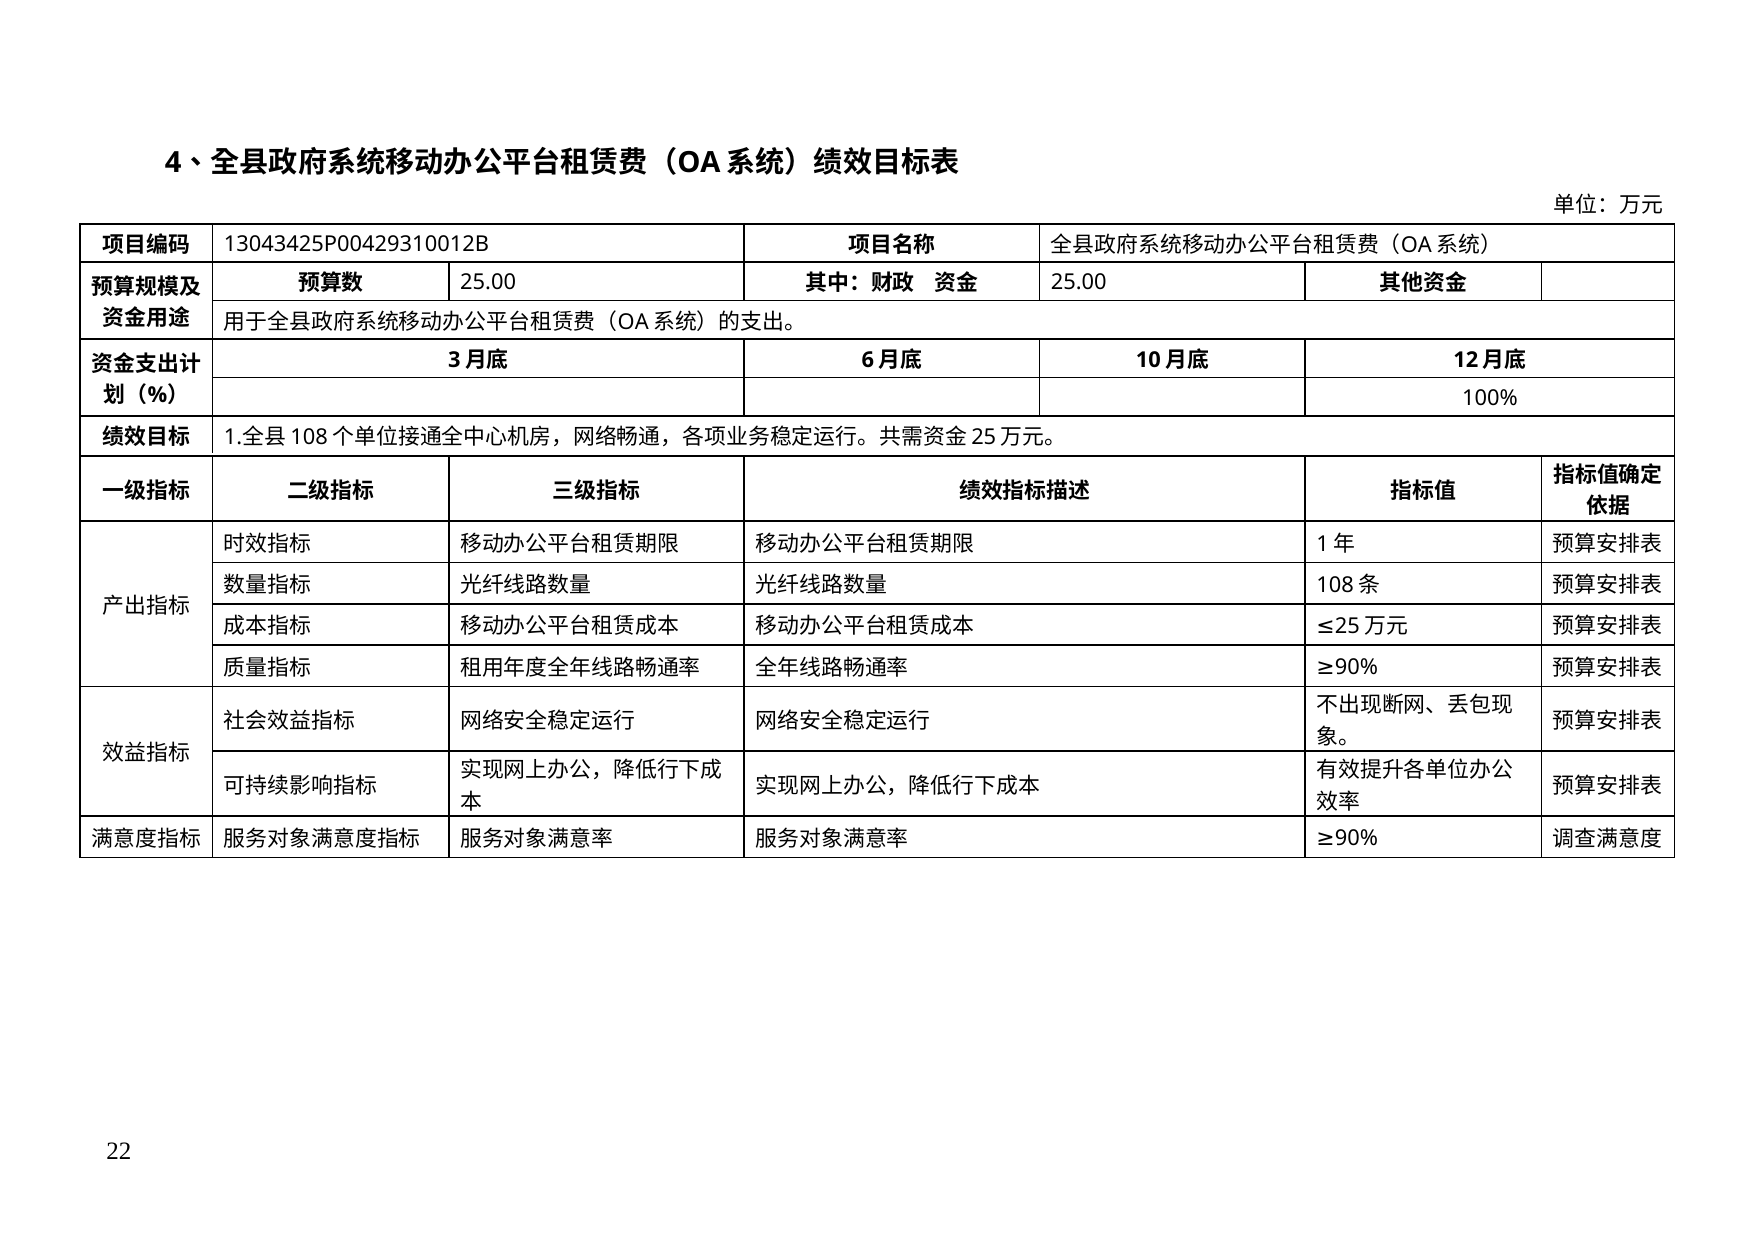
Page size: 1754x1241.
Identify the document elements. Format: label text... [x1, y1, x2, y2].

table_cell 服务对象满意率 [745, 817, 1304, 857]
table_cell ≤25万元 [1306, 605, 1541, 644]
table_cell 项目名称 [745, 225, 1039, 261]
table_cell 全年线路畅通率 [745, 646, 1304, 686]
table_cell 预算数 [213, 263, 448, 300]
table_header 指标值 [1306, 457, 1541, 520]
table_cell 其中：财政 资金 [745, 263, 1039, 300]
table_cell [1040, 378, 1304, 415]
table_cell 产出指标 [81, 522, 212, 686]
table_cell 调查满意度 [1542, 817, 1674, 857]
table_cell 实现网上办公，降低行下成本 [745, 752, 1304, 815]
table_cell ≥90% [1306, 646, 1541, 686]
table_cell 服务对象满意度指标 [213, 817, 448, 857]
table_header 三级指标 [450, 457, 743, 520]
table_cell 效益指标 [81, 687, 212, 815]
table_cell 3月底 [213, 340, 743, 377]
table_cell 移动办公平台租赁期限 [450, 522, 743, 561]
table_cell 移动办公平台租赁期限 [745, 522, 1304, 561]
table_cell 社会效益指标 [213, 687, 448, 750]
table_cell 数量指标 [213, 563, 448, 603]
table_cell 预算安排表 [1542, 522, 1674, 561]
table_cell 租用年度全年线路畅通率 [450, 646, 743, 686]
table_cell 不出现断网、丢包现象。 [1306, 687, 1541, 750]
table_cell 12月底 [1306, 340, 1674, 377]
table_cell 10月底 [1040, 340, 1304, 377]
table_header 一级指标 [81, 457, 212, 520]
table_cell 预算安排表 [1542, 752, 1674, 815]
table_cell [745, 378, 1039, 415]
table_cell 成本指标 [213, 605, 448, 644]
table_cell 全县政府系统移动办公平台租赁费（OA系统） [1040, 225, 1674, 261]
table_cell 预算安排表 [1542, 687, 1674, 750]
table_cell 网络安全稳定运行 [450, 687, 743, 750]
table_cell 用于全县政府系统移动办公平台租赁费（OA系统）的支出。 [213, 301, 1674, 338]
table_header 单位：万元 [81, 183, 1674, 223]
table_cell 100% [1306, 378, 1674, 415]
table_cell 资金支出计划（%） [81, 340, 212, 415]
table_cell [1542, 263, 1674, 300]
table_header 二级指标 [213, 457, 448, 520]
table_cell 13043425P00429310012B [213, 225, 743, 261]
table_header 绩效指标描述 [745, 457, 1304, 520]
table_cell 1年 [1306, 522, 1541, 561]
table_cell 可持续影响指标 [213, 752, 448, 815]
table_cell 满意度指标 [81, 817, 212, 857]
table_cell 移动办公平台租赁成本 [745, 605, 1304, 644]
table_cell [213, 378, 743, 415]
table_cell 绩效目标 [81, 417, 212, 453]
table_cell 移动办公平台租赁成本 [450, 605, 743, 644]
table_header 指标值确定依据 [1542, 457, 1674, 520]
table_cell 服务对象满意率 [450, 817, 743, 857]
table_cell 预算安排表 [1542, 646, 1674, 686]
table_cell 质量指标 [213, 646, 448, 686]
table_cell 25.00 [450, 263, 743, 300]
table_cell 25.00 [1040, 263, 1304, 300]
table_cell 预算安排表 [1542, 563, 1674, 603]
table_cell 网络安全稳定运行 [745, 687, 1304, 750]
table_cell 108条 [1306, 563, 1541, 603]
table_cell ≥90% [1306, 817, 1541, 857]
table_cell 光纤线路数量 [745, 563, 1304, 603]
table_cell 实现网上办公，降低行下成本 [450, 752, 743, 815]
text 4、全县政府系统移动办公平台租赁费（OA系统）绩效目标表 [106, 142, 1648, 181]
table_cell 项目编码 [81, 225, 212, 261]
table_cell 预算安排表 [1542, 605, 1674, 644]
table_cell 时效指标 [213, 522, 448, 561]
table_cell 6月底 [745, 340, 1039, 377]
table_cell 预算规模及资金用途 [81, 263, 212, 338]
table_cell 有效提升各单位办公效率 [1306, 752, 1541, 815]
table_cell 1.全县108个单位接通全中心机房，网络畅通，各项业务稳定运行。共需资金25万元。 [213, 417, 1674, 453]
table_cell 其他资金 [1306, 263, 1541, 300]
table_cell 光纤线路数量 [450, 563, 743, 603]
